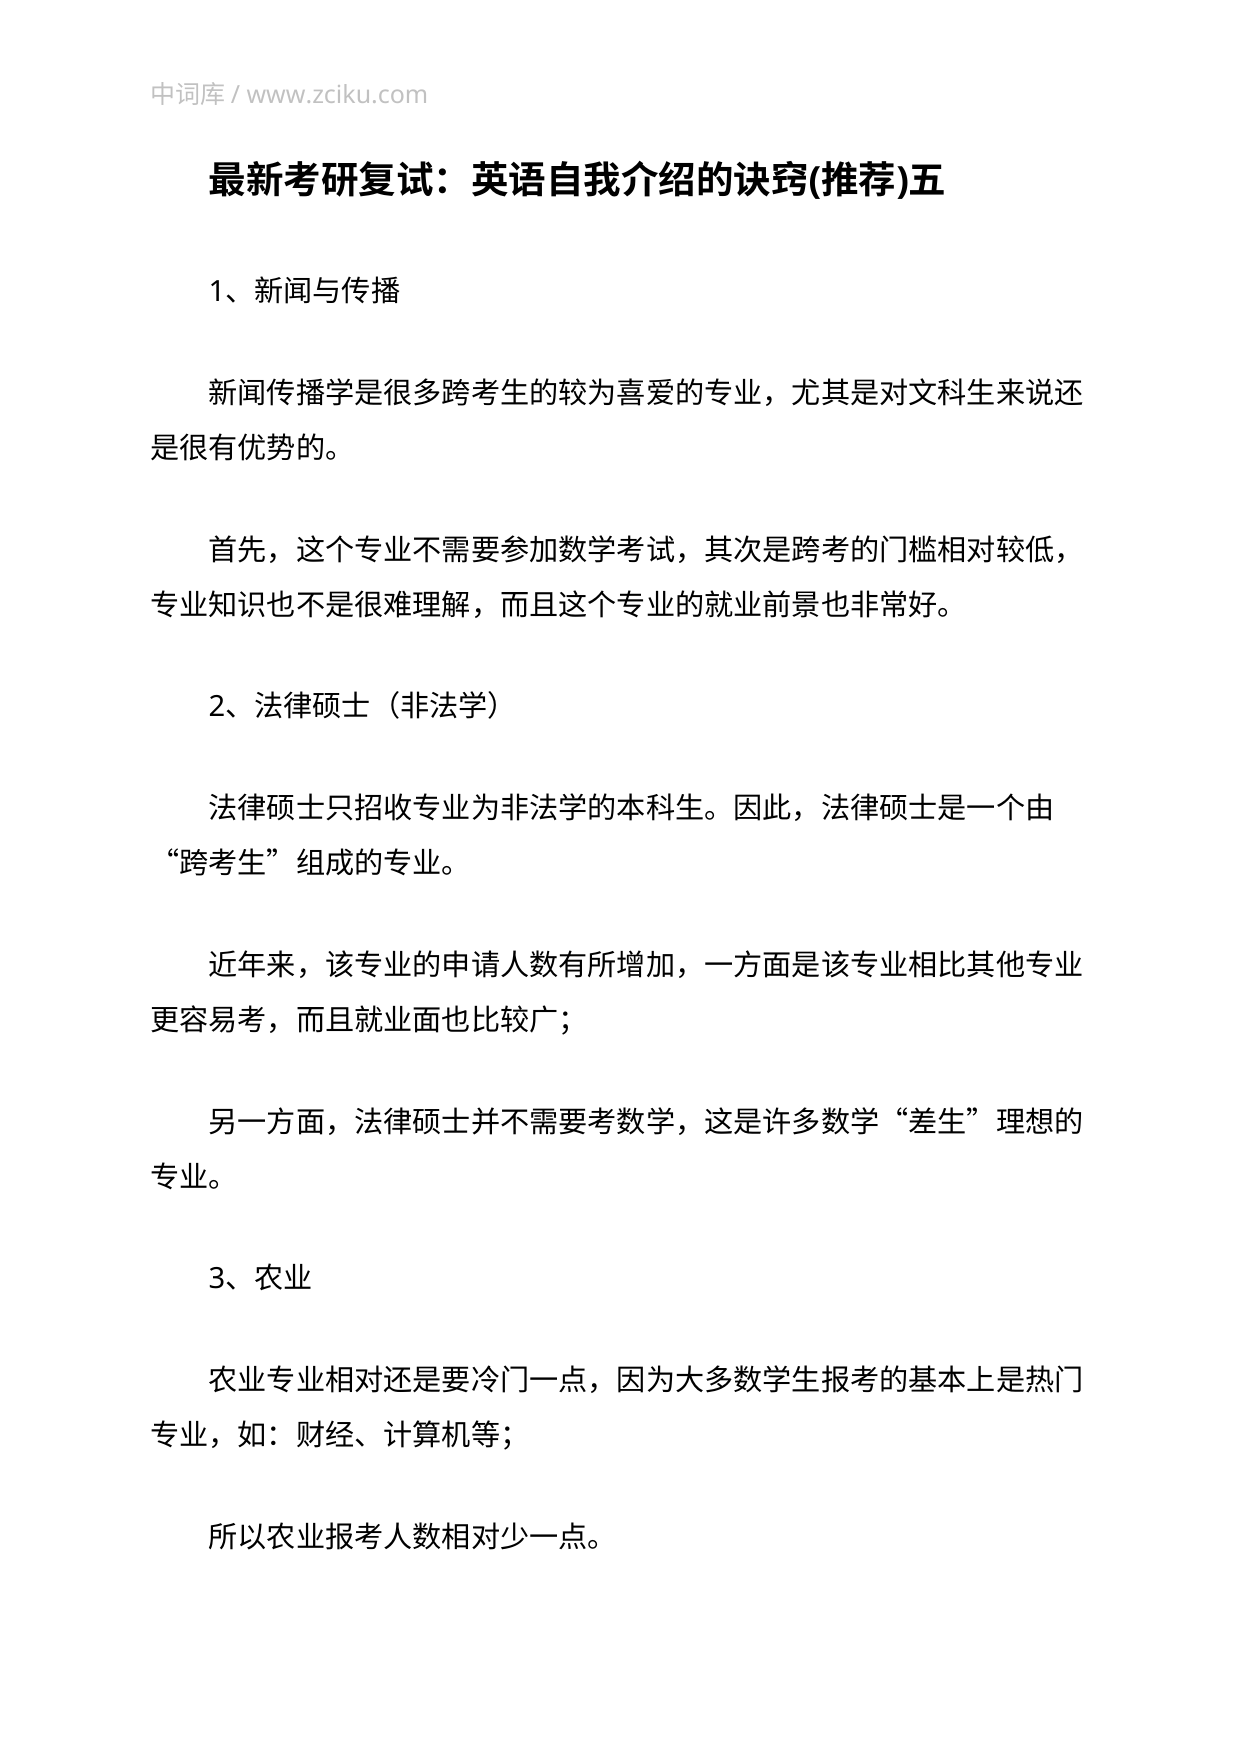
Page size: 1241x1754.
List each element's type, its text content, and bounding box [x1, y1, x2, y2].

text 所以农业报考人数相对少一点。 [150, 1513, 1090, 1556]
text 首先，这个专业不需要参加数学考试，其次是跨考的门槛相对较低，专业知识也不是很难理解，而且这个专业的就业前景也非常好。 [150, 526, 1090, 623]
text 农业专业相对还是要冷门一点，因为大多数学生报考的基本上是热门专业，如：财经、计算机等； [150, 1357, 1090, 1454]
text 3、农业 [150, 1255, 1090, 1297]
text 1、新闻与传播 [150, 268, 1090, 310]
text 2、法律硕士（非法学） [150, 683, 1090, 725]
text 近年来，该专业的申请人数有所增加，一方面是该专业相比其他专业更容易考，而且就业面也比较广； [150, 942, 1090, 1039]
text 最新考研复试：英语自我介绍的诀窍(推荐)五 [150, 150, 1090, 204]
text 另一方面，法律硕士并不需要考数学，这是许多数学“差生”理想的专业。 [150, 1098, 1090, 1195]
text 法律硕士只招收专业为非法学的本科生。因此，法律硕士是一个由“跨考生”组成的专业。 [150, 785, 1090, 882]
text 新闻传播学是很多跨考生的较为喜爱的专业，尤其是对文科生来说还是很有优势的。 [150, 369, 1090, 467]
